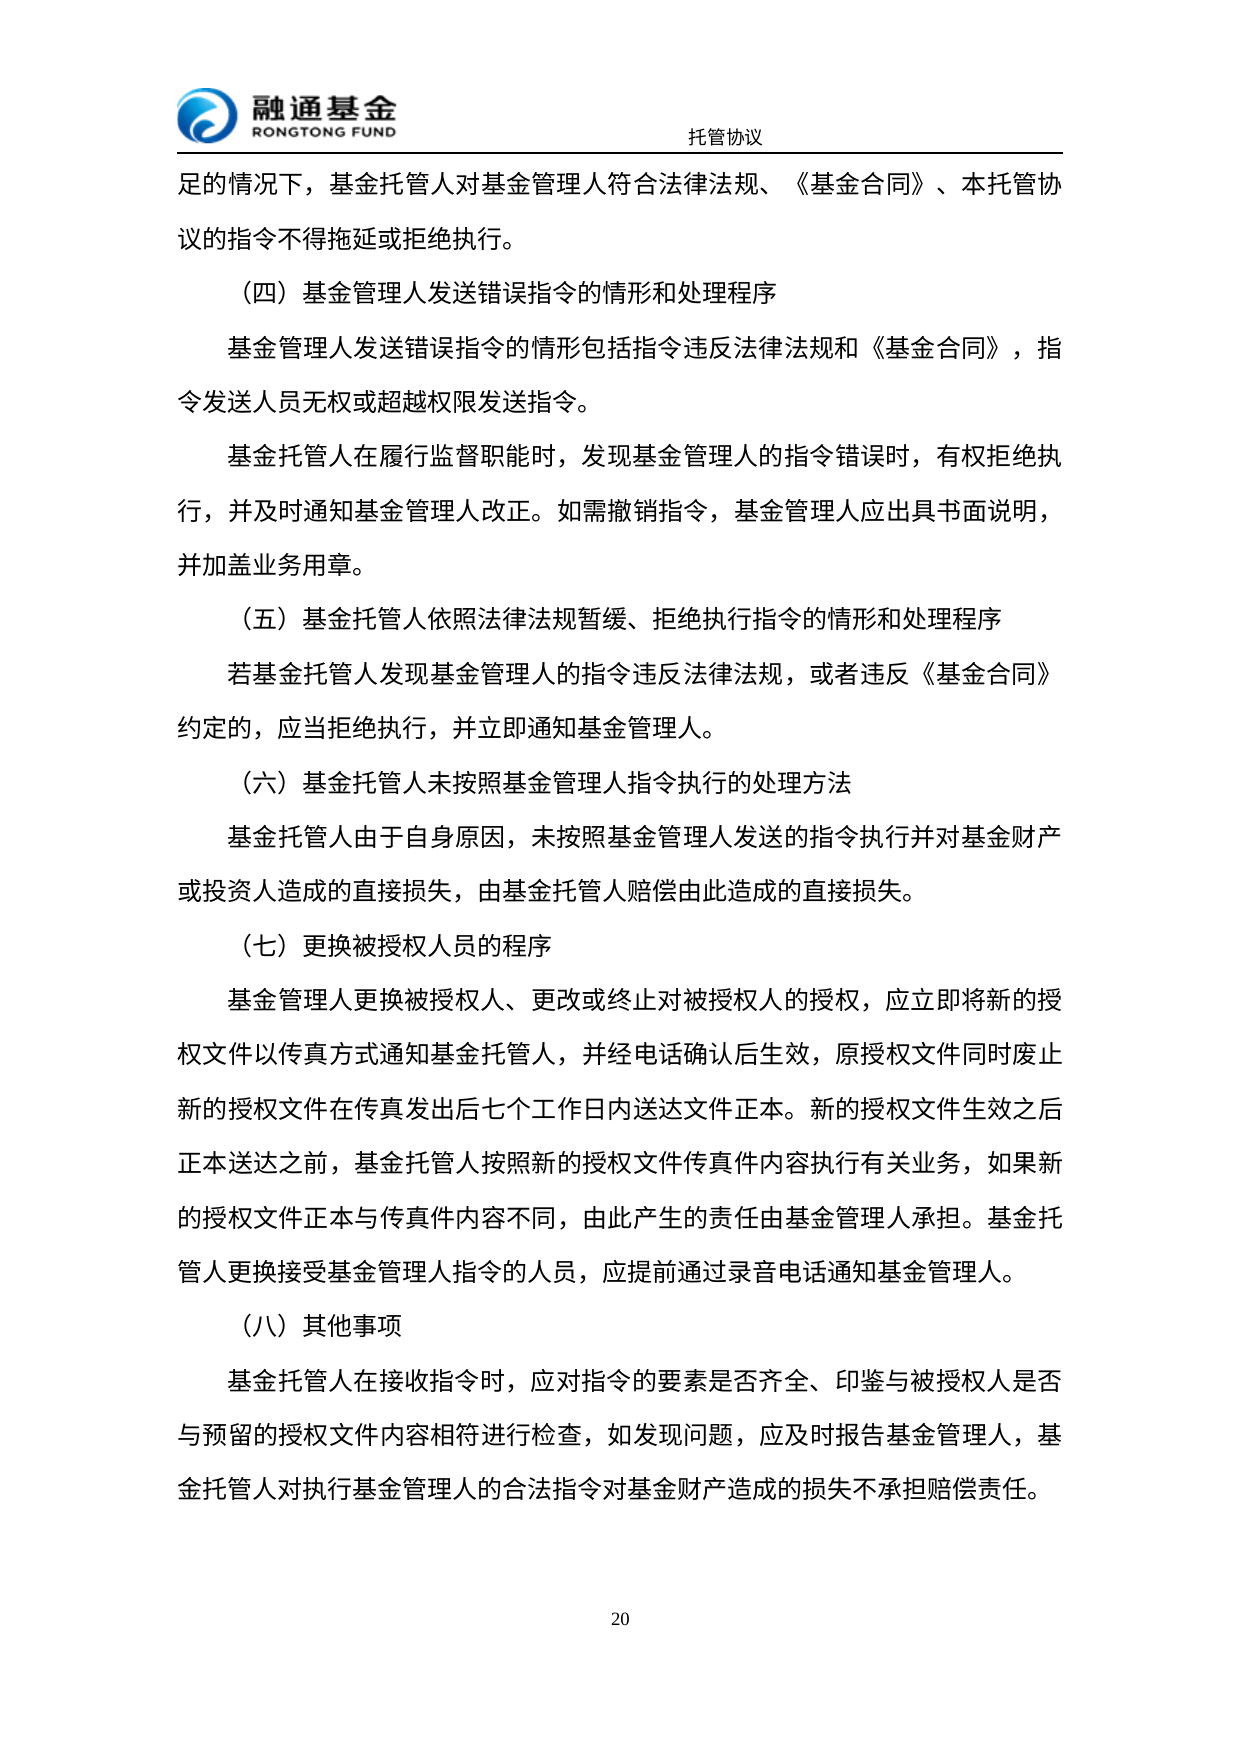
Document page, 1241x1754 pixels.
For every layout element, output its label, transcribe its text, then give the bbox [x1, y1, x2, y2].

picture [177, 88, 398, 145]
text （八）其他事项 [177, 1307, 1063, 1343]
text （七）更换被授权人员的程序 [177, 926, 1063, 962]
text （五）基金托管人依照法律法规暂缓、拒绝执行指令的情形和处理程序 [177, 600, 1063, 636]
text 基金托管人由于自身原因，未按照基金管理人发送的指令执行并对基金财产或投资人造成的直接损失，由基金托管人赔偿由此造成的直接损失。 [177, 817, 1063, 908]
text 基金托管人在接收指令时，应对指令的要素是否齐全、印鉴与被授权人是否与预留的授权文件内容相符进行检查，如发现问题，应及时报告基金管理人，基金托管人对执行基金管理人的合法指令对基金财产造成的损失不承担赔偿责任。 [177, 1361, 1063, 1506]
text （六）基金托管人未按照基金管理人指令执行的处理方法 [177, 763, 1063, 799]
text 基金管理人更换被授权人、更改或终止对被授权人的授权，应立即将新的授权文件以传真方式通知基金托管人，并经电话确认后生效，原授权文件同时废止。新的授权文件在传真发出后七个工作日内送达文件正本。新的授权文件生效之后，正本送达之前，基金托管人按照新的授权文件传真件内容执行有关业务，如果新的授权文件正本与传真件内容不同，由此产生的责任由基金管理人承担。基金托管人更换接受基金管理人指令的人员，应提前通过录音电话通知基金管理人。 [177, 981, 1063, 1289]
text 若基金托管人发现基金管理人的指令违反法律法规，或者违反《基金合同》约定的，应当拒绝执行，并立即通知基金管理人。 [177, 654, 1063, 745]
text 基金管理人发送错误指令的情形包括指令违反法律法规和《基金合同》，指令发送人员无权或超越权限发送指令。 [177, 328, 1063, 419]
text 基金托管人在履行监督职能时，发现基金管理人的指令错误时，有权拒绝执行，并及时通知基金管理人改正。如需撤销指令，基金管理人应出具书面说明，并加盖业务用章。 [177, 437, 1063, 582]
text （四）基金管理人发送错误指令的情形和处理程序 [177, 274, 1063, 310]
